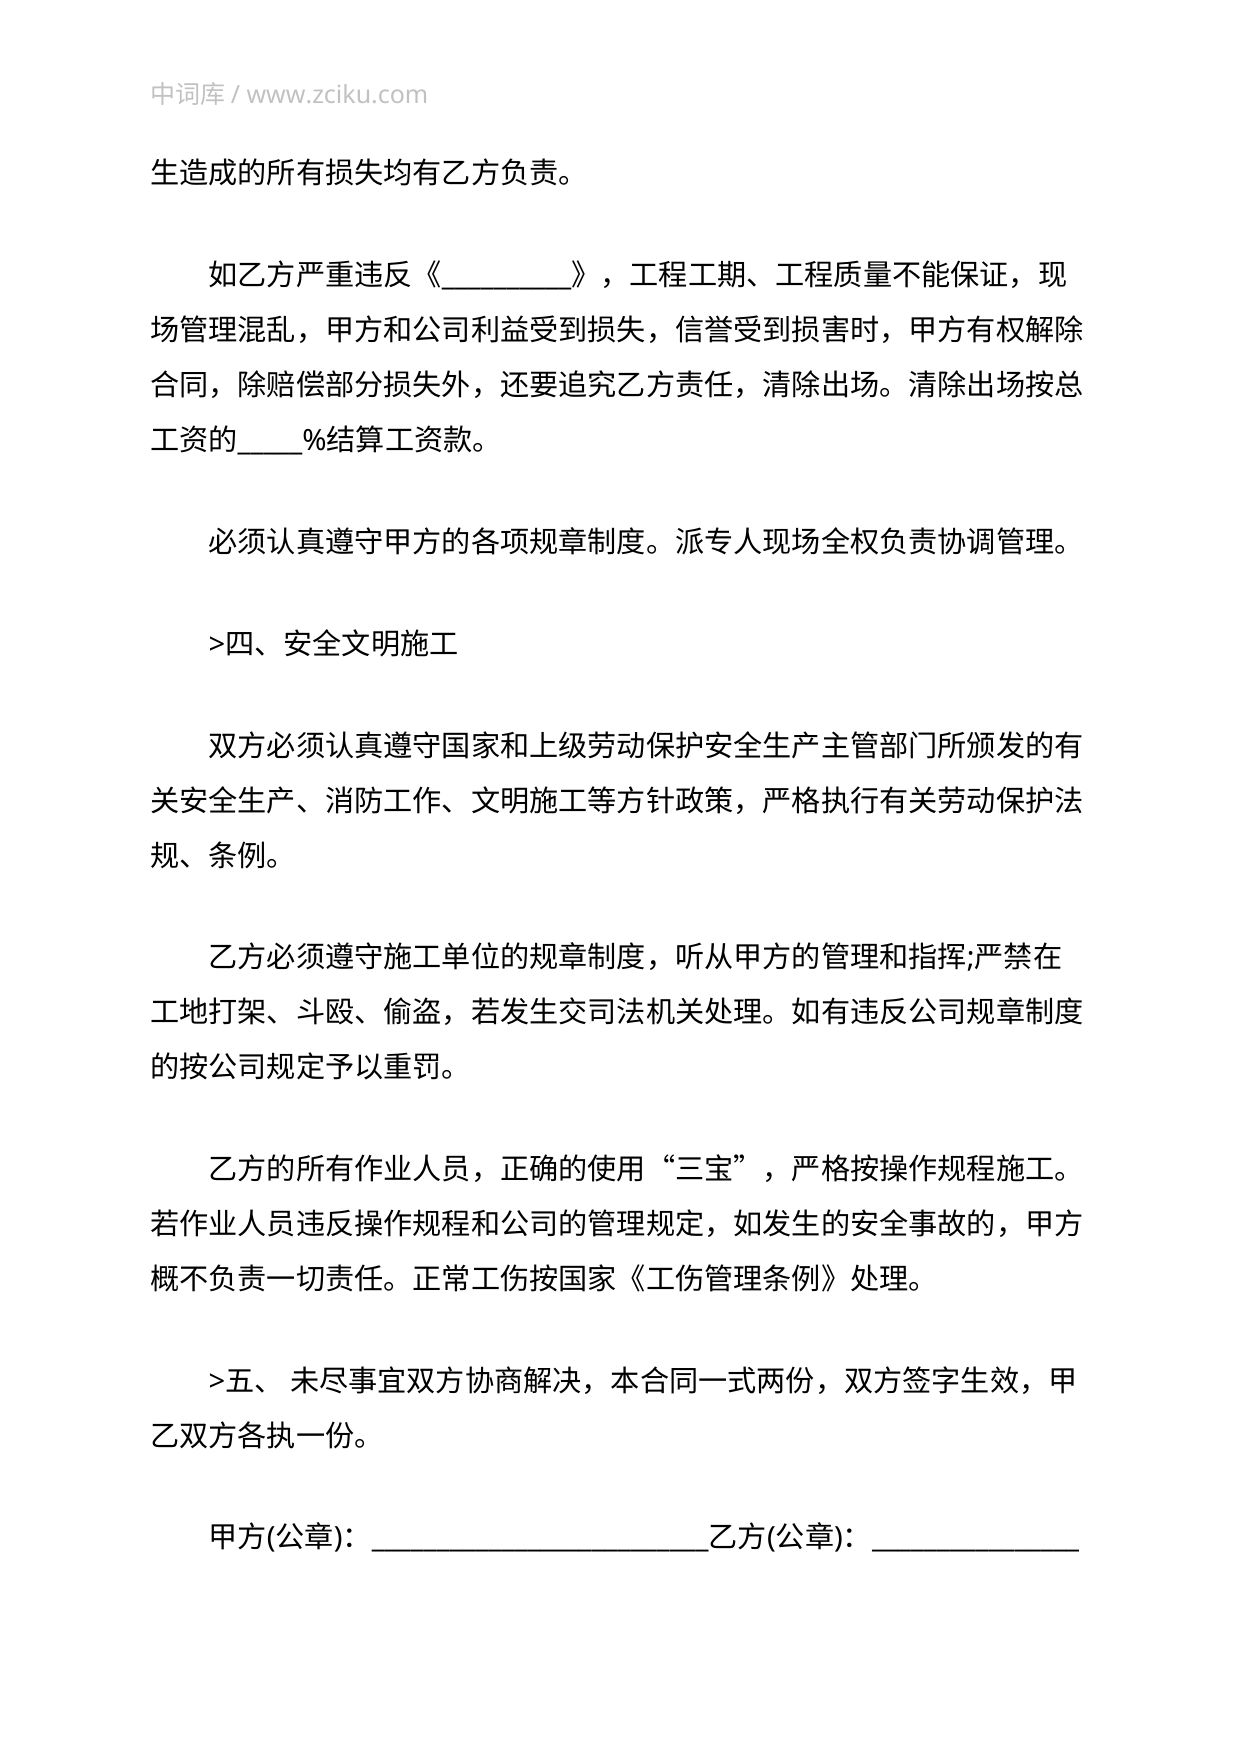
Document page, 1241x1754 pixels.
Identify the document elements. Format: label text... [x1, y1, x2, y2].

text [150, 1514, 1090, 1556]
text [150, 150, 1090, 192]
text 乙方的所有作业人员，正确的使用“三宝”，严格按操作规程施工。若作业人员违反操作规程和公司的管理规定，如发生的安全事故的，甲方概不负责一切责任。正常工伤按国家《工伤管理条例》处理。 [150, 1146, 1090, 1298]
text >四、安全文明施工 [150, 620, 1090, 663]
text >五、 未尽事宜双方协商解决，本合同一式两份，双方签字生效，甲乙双方各执一份。 [150, 1357, 1090, 1454]
text 必须认真遵守甲方的各项规章制度。派专人现场全权负责协调管理。 [150, 518, 1090, 561]
text 乙方必须遵守施工单位的规章制度，听从甲方的管理和指挥;严禁在工地打架、斗殴、偷盗，若发生交司法机关处理。如有违反公司规章制度的按公司规定予以重罚。 [150, 934, 1090, 1086]
text 如乙方严重违反《__________》，工程工期、工程质量不能保证，现场管理混乱，甲方和公司利益受到损失，信誉受到损害时，甲方有权解除合同，除赔偿部分损失外，还要追究乙方责任，清除出场。清除出场按总工资的_____%结算工资款。 [150, 252, 1090, 459]
text 双方必须认真遵守国家和上级劳动保护安全生产主管部门所颁发的有关安全生产、消防工作、文明施工等方针政策，严格执行有关劳动保护法规、条例。 [150, 722, 1090, 874]
